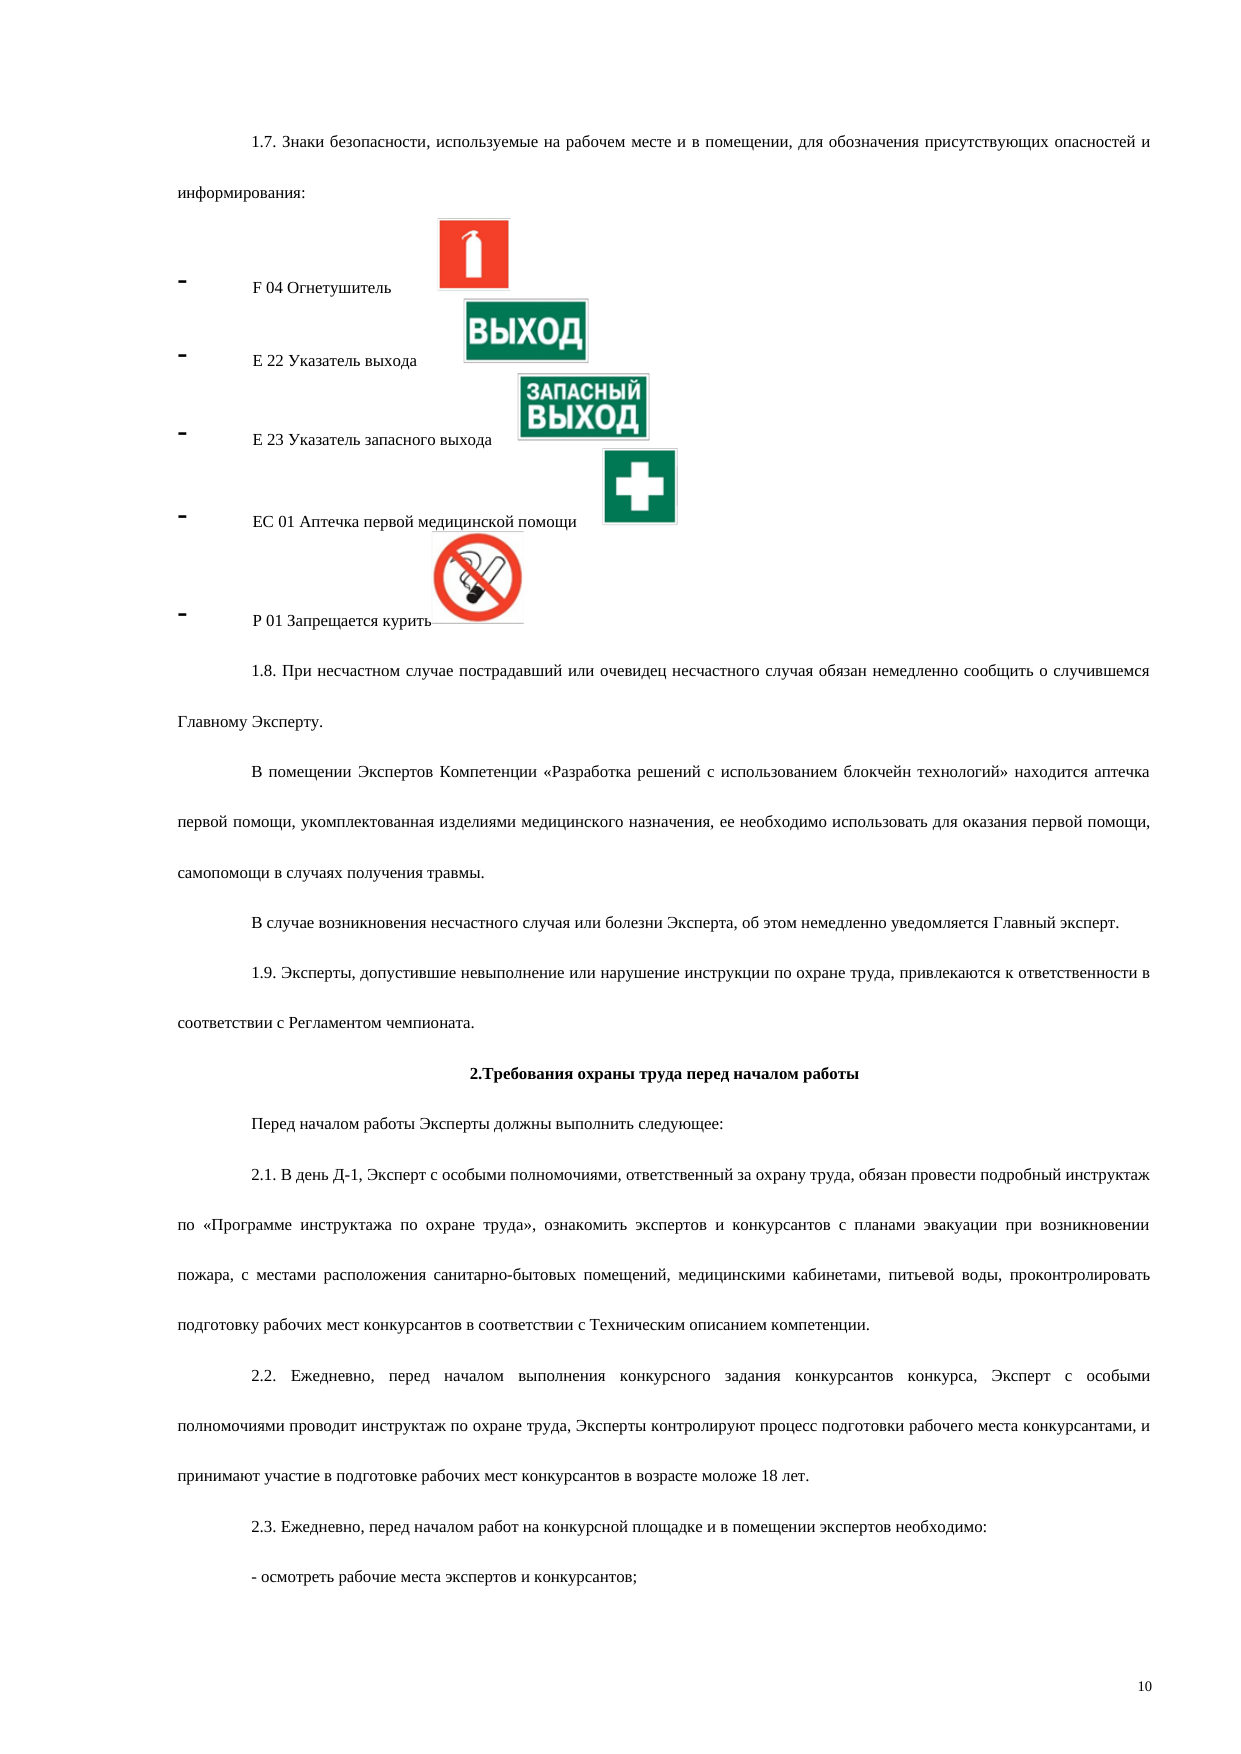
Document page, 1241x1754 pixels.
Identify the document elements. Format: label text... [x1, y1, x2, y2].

text 1.8. При несчастном случае пострадавший или очевидец несчастного случая обязан немедленно сообщить о случившемся Главному Эксперту. [177, 647, 1152, 731]
text 2.3. Ежедневно, перед началом работ на конкурсной площадке и в помещении экспертов необходимо: [177, 1502, 1152, 1536]
list EC 01 Аптечка первой медицинской помощи [177, 449, 1152, 532]
text Перед началом работы Эксперты должны выполнить следующее: [177, 1100, 1152, 1133]
picture [517, 370, 651, 443]
list E 22 Указатель выхода [177, 297, 1152, 371]
text 2.2. Ежедневно, перед началом выполнения конкурсного задания конкурсантов конкурса, Эксперт с особыми полномочиями проводит инструктаж по охране труда, Эксперты контролируют процесс подготовки рабочего места конкурсантами, и принимают участие в подготовке рабочих мест конкурсантов в возрасте моложе 18 лет. [177, 1351, 1152, 1486]
picture [437, 218, 512, 291]
text - осмотреть рабочие места экспертов и конкурсантов; [177, 1553, 1152, 1586]
text В случае возникновения несчастного случая или болезни Эксперта, об этом немедленно уведомляется Главный эксперт. [177, 898, 1152, 932]
list P 01 Запрещается курить [177, 532, 1152, 630]
picture [431, 531, 524, 624]
text 1.7. Знаки безопасности, используемые на рабочем месте и в помещении, для обозначения присутствующих опасностей и информирования: [177, 118, 1152, 202]
text 1.9. Эксперты, допустившие невыполнение или нарушение инструкции по охране труда, привлекаются к ответственности в соответствии с Регламентом чемпионата. [177, 949, 1152, 1033]
list E 23 Указатель запасного выхода [177, 371, 1152, 449]
picture [602, 448, 679, 526]
text 2.1. В день Д-1, Эксперт с особыми полномочиями, ответственный за охрану труда, обязан провести подробный инструктаж по «Программе инструктажа по охране труда», ознакомить экспертов и конкурсантов с планами эвакуации при возникновении пожара, с местами расположения санитарно-бытовых помещений, медицинскими кабинетами, питьевой воды, проконтролировать подготовку рабочих мест конкурсантов в соответствии с Техническим описанием компетенции. [177, 1150, 1152, 1334]
subtitle 2.Требования охраны труда перед началом работы [177, 1049, 1152, 1083]
list F 04 Огнетушитель [177, 219, 1152, 297]
text В помещении Экспертов Компетенции «Разработка решений с использованием блокчейн технологий» находится аптечка первой помощи, укомплектованная изделиями медицинского назначения, ее необходимо использовать для оказания первой помощи, самопомощи в случаях получения травмы. [177, 748, 1152, 882]
picture [463, 297, 590, 365]
